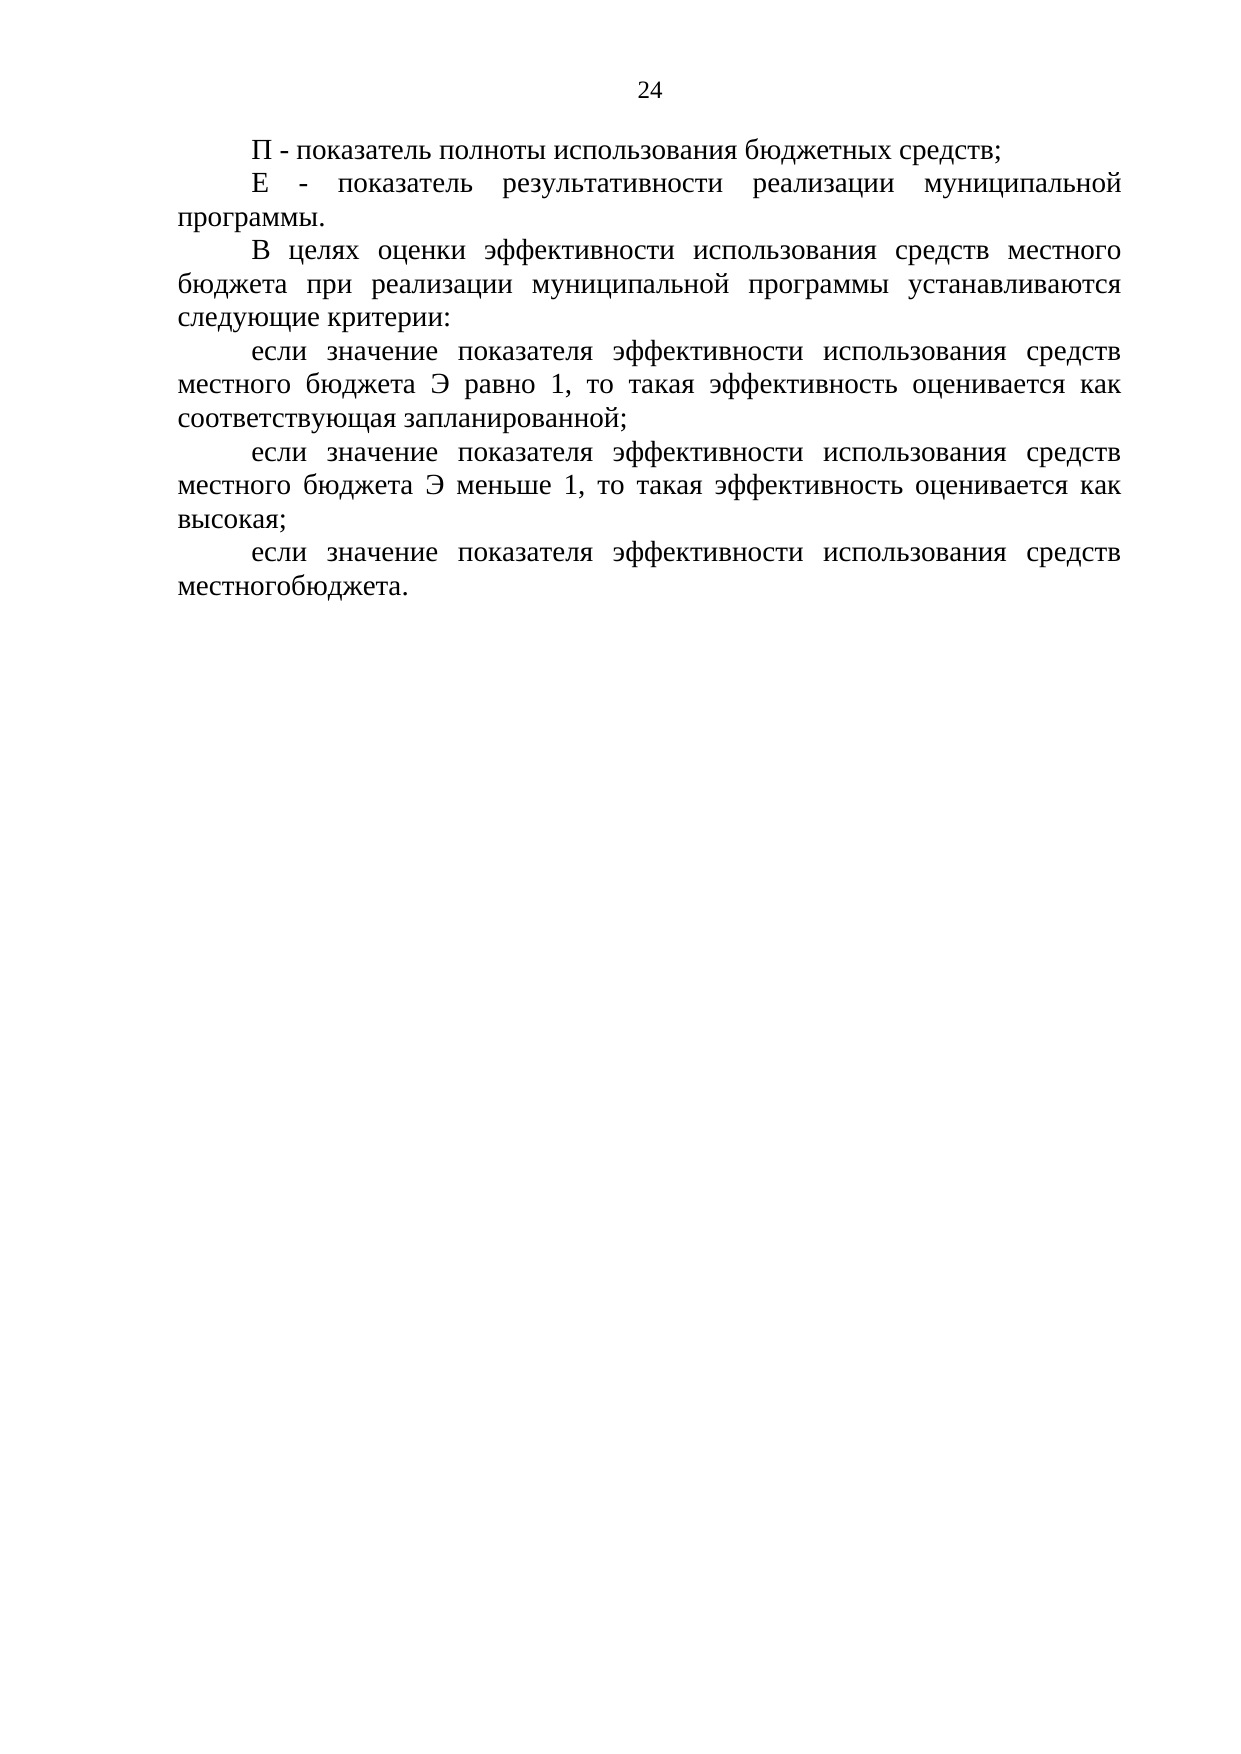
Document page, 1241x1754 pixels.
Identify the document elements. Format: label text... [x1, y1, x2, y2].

text П - показатель полноты использования бюджетных средств; [177, 132, 1122, 165]
text Е - показатель результативности реализации муниципальной программы. [177, 165, 1122, 232]
text если значение показателя эффективности использования средств местного бюджета Э меньше 1, то такая эффективность оценивается как высокая; [177, 434, 1122, 534]
text если значение показателя эффективности использования средств местного бюджета Э равно 1, то такая эффективность оценивается как соответствующая запланированной; [177, 333, 1122, 434]
text В целях оценки эффективности использования средств местного бюджета при реализации муниципальной программы устанавливаются следующие критерии: [177, 232, 1122, 333]
text если значение показателя эффективности использования средств местногобюджета. [177, 534, 1122, 601]
